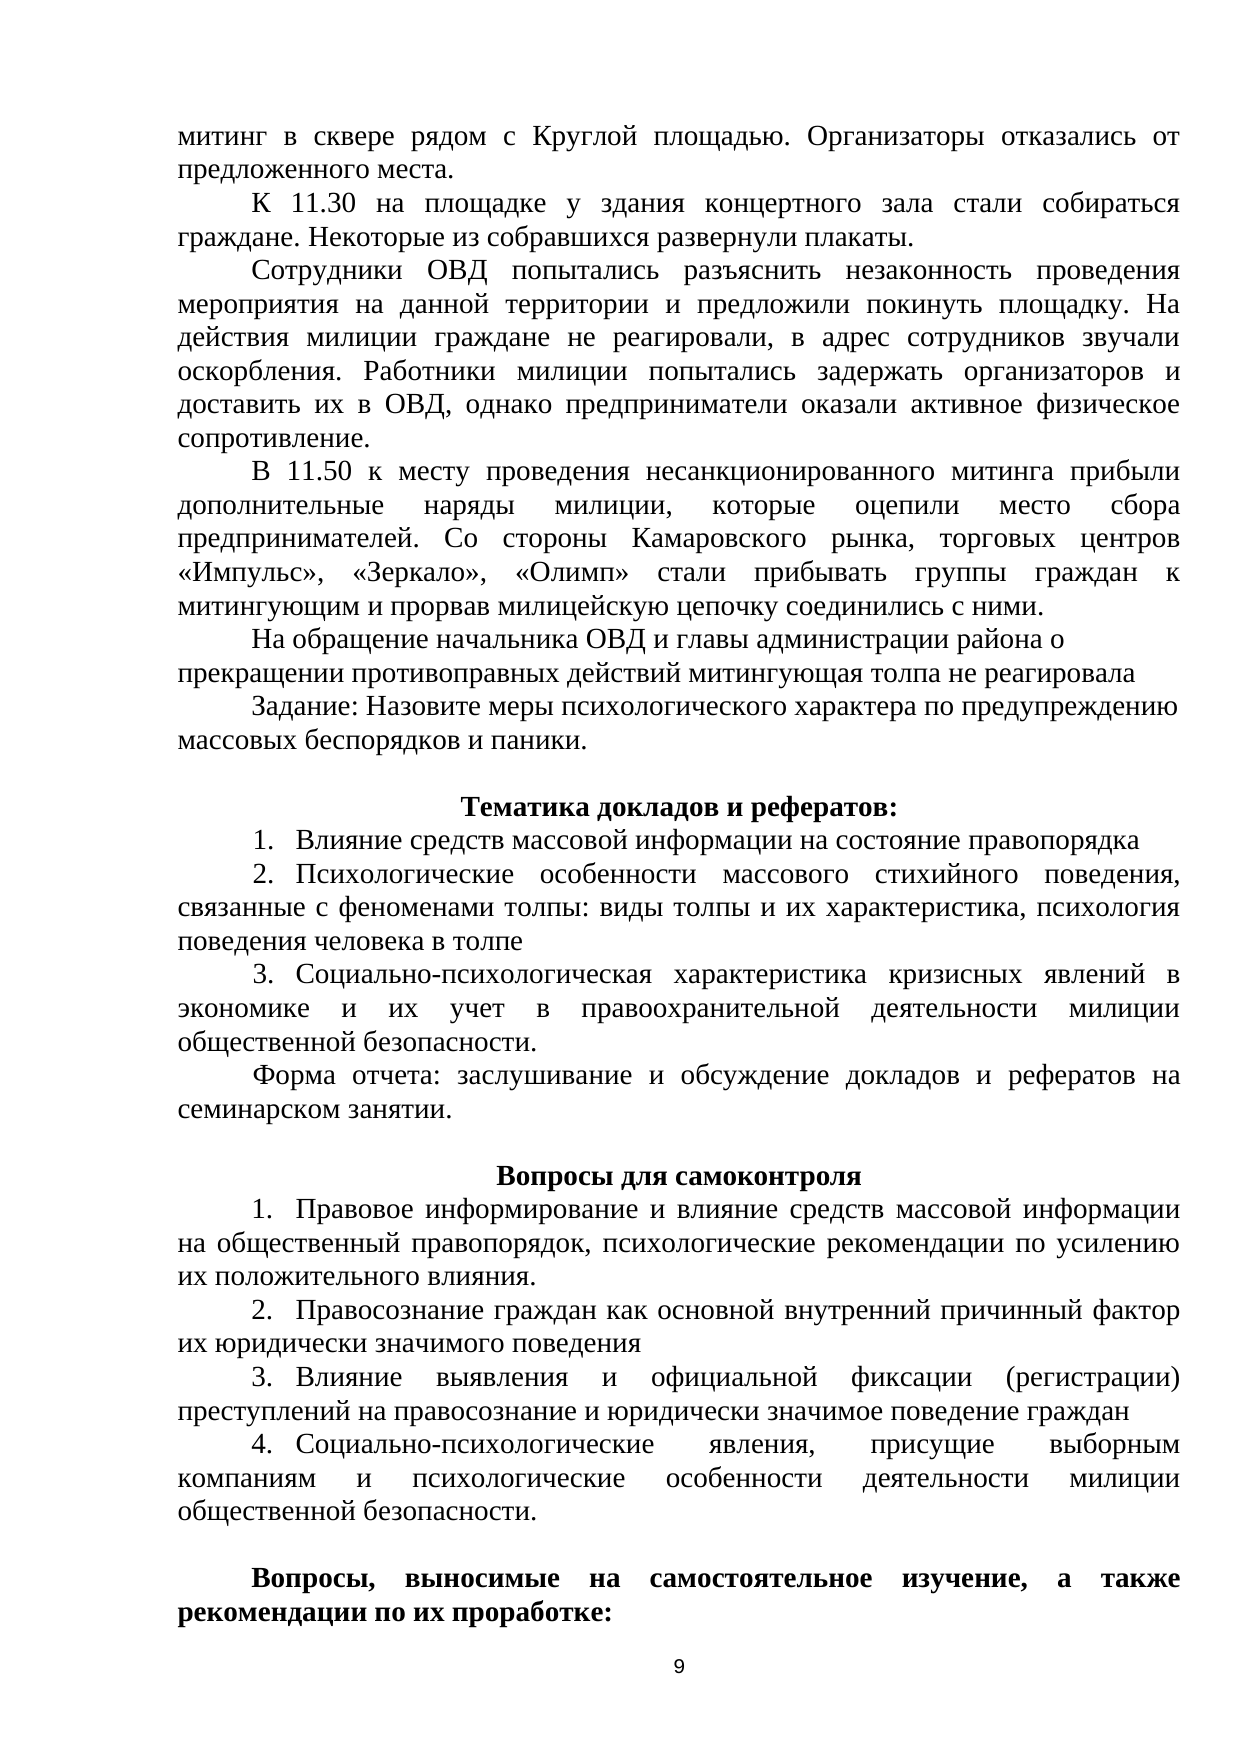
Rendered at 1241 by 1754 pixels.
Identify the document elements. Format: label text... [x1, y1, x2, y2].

text 1. Влияние средств массовой информации на состояние правопорядка [177, 822, 1181, 856]
text 2. Правосознание граждан как основной внутренний причинный фактор их юридически значимого поведения [177, 1292, 1181, 1359]
text 3. Социально-психологическая характеристика кризисных явлений в экономике и их учет в правоохранительной деятельности милиции общественной безопасности. [177, 957, 1181, 1057]
text Тематика докладов и рефератов: [177, 789, 1181, 822]
text К 11.30 на площадке у здания концертного зала стали собираться граждане. Некоторые из собравшихся развернули плакаты. [177, 185, 1181, 252]
text Задание: Назовите меры психологического характера по предупреждению массовых беспорядков и паники. [177, 688, 1181, 755]
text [177, 118, 1181, 185]
text 2. Психологические особенности массового стихийного поведения, связанные с феноменами толпы: виды толпы и их характеристика, психология поведения человека в толпе [177, 856, 1181, 957]
text На обращение начальника ОВД и главы администрации района о прекращении противоправных действий митингующая толпа не реагировала [177, 621, 1181, 688]
text Вопросы, выносимые на самостоятельное изучение, а также рекомендации по их проработке: [177, 1560, 1181, 1627]
text 3. Влияние выявления и официальной фиксации (регистрации) преступлений на правосознание и юридически значимое поведение граждан [177, 1359, 1181, 1426]
text 1. Правовое информирование и влияние средств массовой информации на общественный правопорядок, психологические рекомендации по усилению их положительного влияния. [177, 1191, 1181, 1292]
text Вопросы для самоконтроля [177, 1158, 1181, 1191]
text Сотрудники ОВД попытались разъяснить незаконность проведения мероприятия на данной территории и предложили покинуть площадку. На действия милиции граждане не реагировали, в адрес сотрудников звучали оскорбления. Работники милиции попытались задержать организаторов и доставить их в ОВД, однако предприниматели оказали активное физическое сопротивление. [177, 252, 1181, 453]
text 4. Социально-психологические явления, присущие выборным компаниям и психологические особенности деятельности милиции общественной безопасности. [177, 1426, 1181, 1527]
text Форма отчета: заслушивание и обсуждение докладов и рефератов на семинарском занятии. [177, 1057, 1181, 1124]
text В 11.50 к месту проведения несанкционированного митинга прибыли дополнительные наряды милиции, которые оцепили место сбора предпринимателей. Со стороны Камаровского рынка, торговых центров «Импульс», «Зеркало», «Олимп» стали прибывать группы граждан к митингующим и прорвав милицейскую цепочку соединились с ними. [177, 453, 1181, 621]
